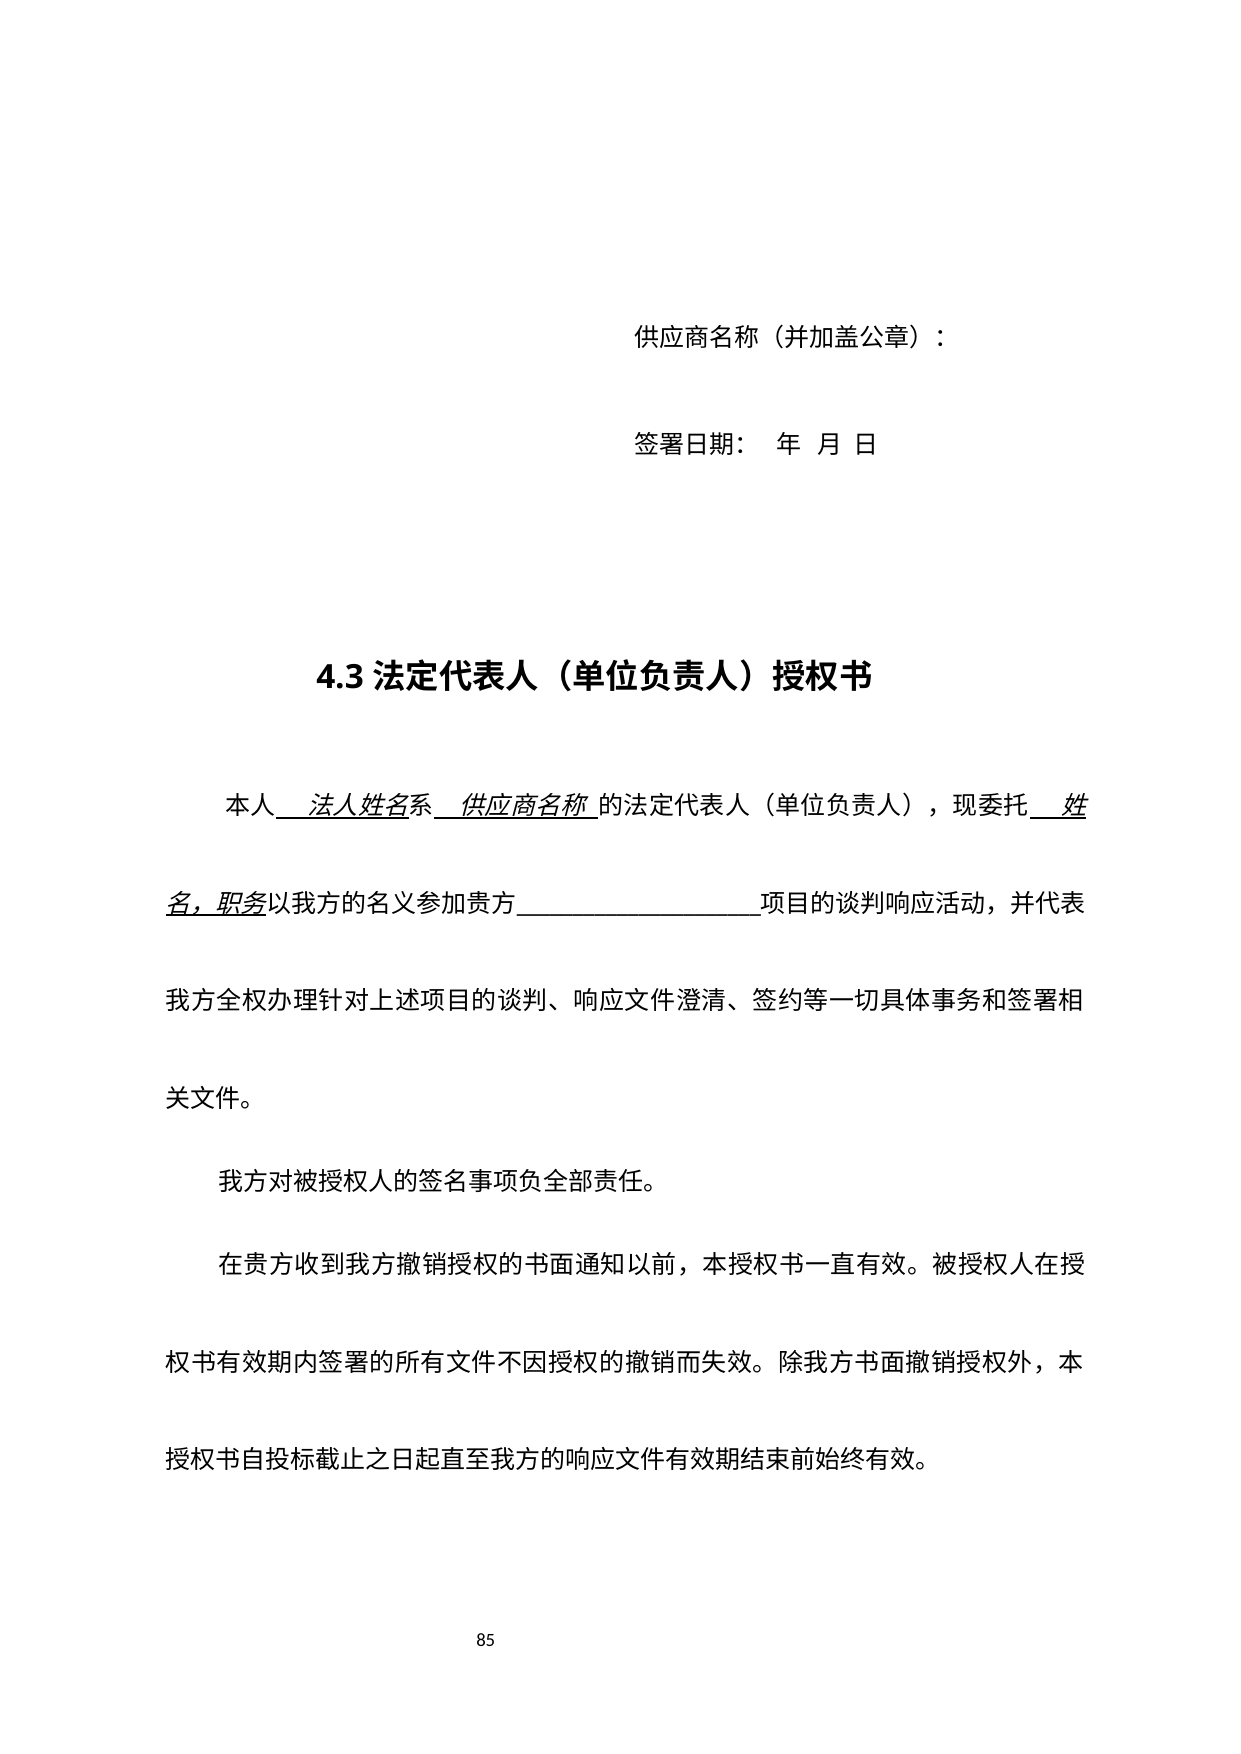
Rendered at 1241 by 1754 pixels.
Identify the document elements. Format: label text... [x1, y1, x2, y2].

text 4.3 法定代表人（单位负责人）授权书 [165, 641, 1087, 706]
text 本人 法人姓名系 供应商名称 的法定代表人（单位负责人），现委托 姓名，职务以我方的名义参加贵方______________________项目的谈判响应活动，并代表我方全权办理针对上述项目的谈判、响应文件澄清、签约等一切具体事务和签署相关文件。 [165, 771, 1087, 1129]
text 在贵方收到我方撤销授权的书面通知以前，本授权书一直有效。被授权人在授权书有效期内签署的所有文件不因授权的撤销而失效。除我方书面撤销授权外，本授权书自投标截止之日起直至我方的响应文件有效期结束前始终有效。 [165, 1230, 1087, 1490]
text 供应商名称（并加盖公章）： [165, 303, 1087, 368]
text 我方对被授权人的签名事项负全部责任。 [165, 1147, 1087, 1212]
text 签署日期： 年 月 日 [165, 410, 1087, 475]
